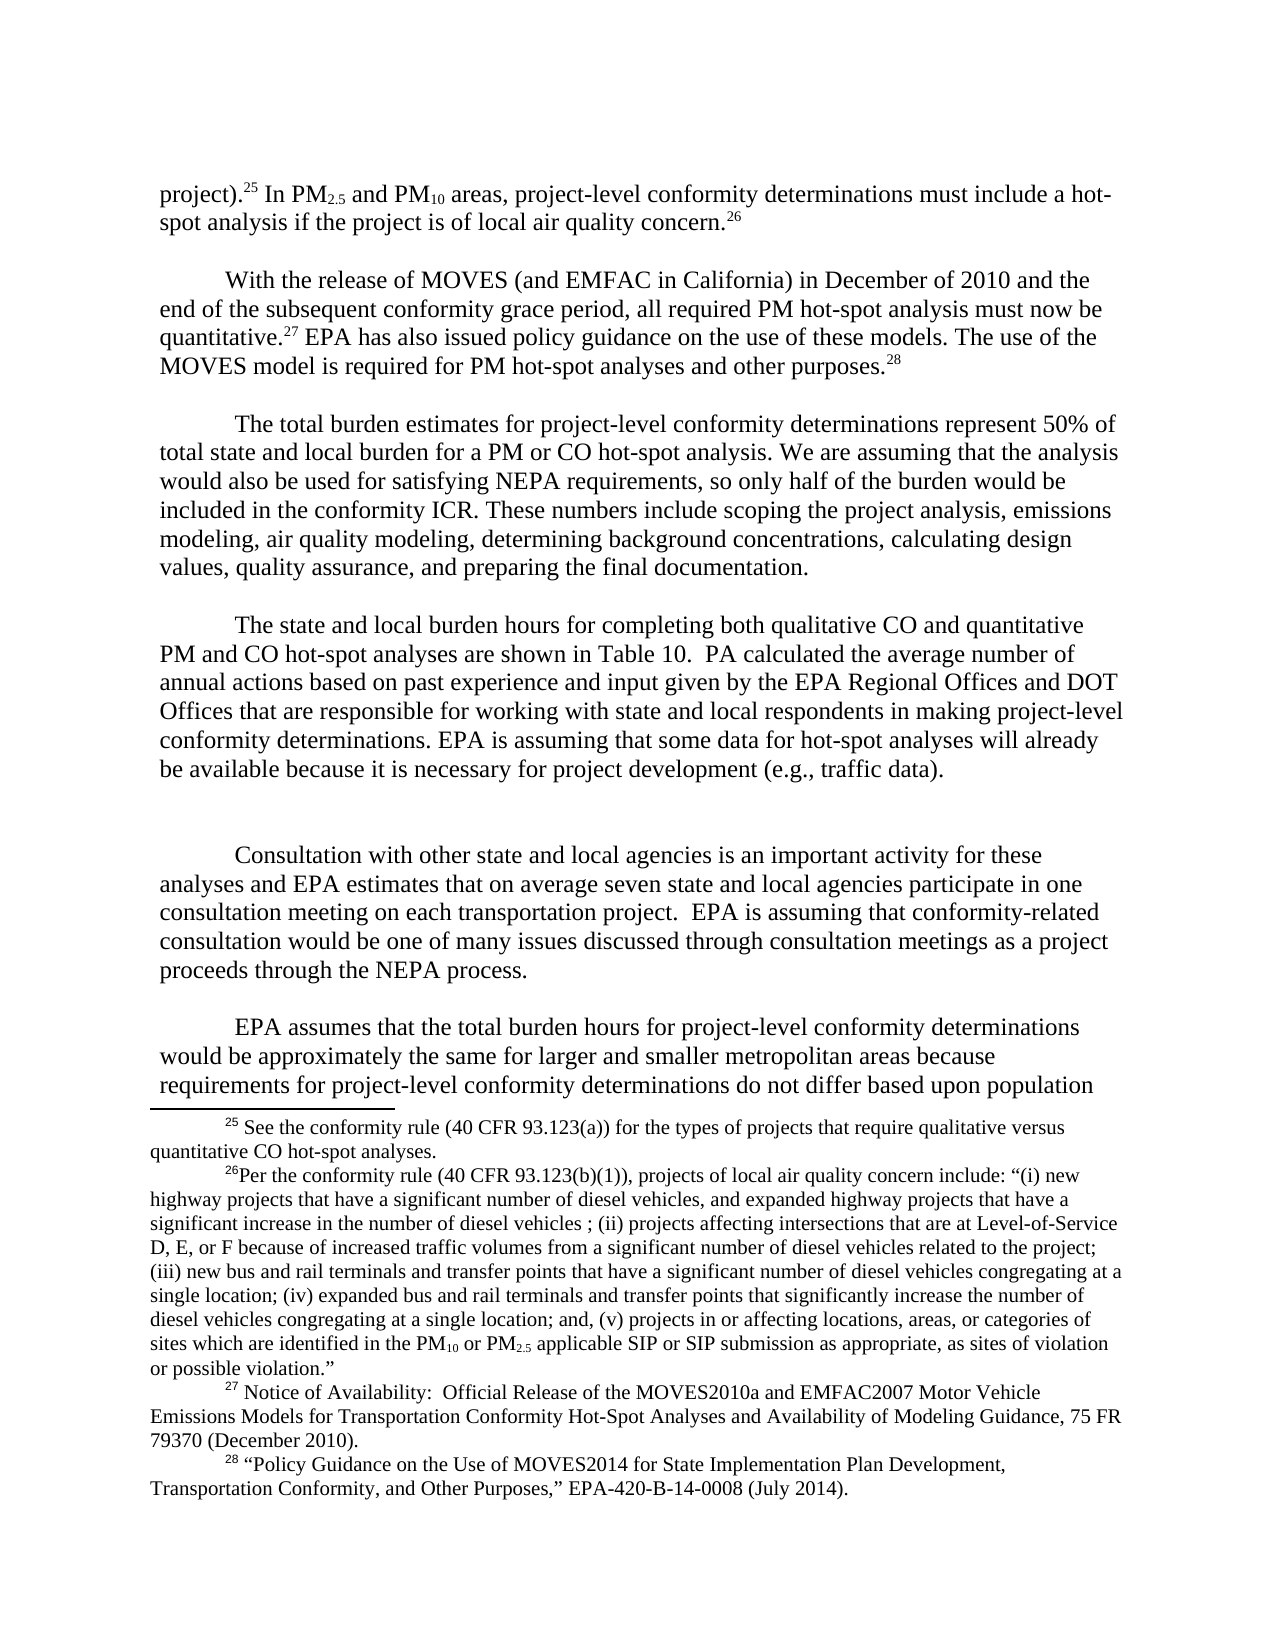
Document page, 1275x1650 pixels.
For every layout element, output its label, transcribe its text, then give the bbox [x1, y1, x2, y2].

text EPA assumes that the total burden hours for project-level conformity determinations would be approximately the same for larger and smaller metropolitan areas because requirements for project-level conformity determinations do not differ based upon population size served by an MPO. Requirements for project-level conformity determinations are the same for large and small metropolitan nonattainment and maintenance areas. [159, 1012, 1125, 1099]
text With the release of MOVES (and EMFAC in California) in December of 2010 and the end of the subsequent conformity grace period, all required PM hot-spot analysis must now be quantitative. EPA has also issued policy guidance on the use of these models. The use of the MOVES model is required for PM hot-spot analyses and other purposes. [159, 265, 1125, 380]
text The total burden estimates for project-level conformity determinations represent 50% of total state and local burden for a PM or CO hot-spot analysis. We are assuming that the analysis would also be used for satisfying NEPA requirements, so only half of the burden would be included in the conformity ICR. These numbers include scoping the project analysis, emissions modeling, air quality modeling, determining background concentrations, calculating design values, quality assurance, and preparing the final documentation. [159, 409, 1125, 581]
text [159, 179, 1125, 236]
text The state and local burden hours for completing both qualitative CO and quantitative PM and CO hot-spot analyses are shown in Table 10. PA calculated the average number of annual actions based on past experience and input given by the EPA Regional Offices and DOT Offices that are responsible for working with state and local respondents in making project-level conformity determinations. EPA is assuming that some data for hot-spot analyses will already be available because it is necessary for project development (e.g., traffic data). [159, 610, 1125, 782]
text Consultation with other state and local agencies is an important activity for these analyses and EPA estimates that on average seven state and local agencies participate in one consultation meeting on each transportation project. EPA is assuming that conformity-related consultation would be one of many issues discussed through consultation meetings as a project proceeds through the NEPA process. [159, 840, 1125, 984]
